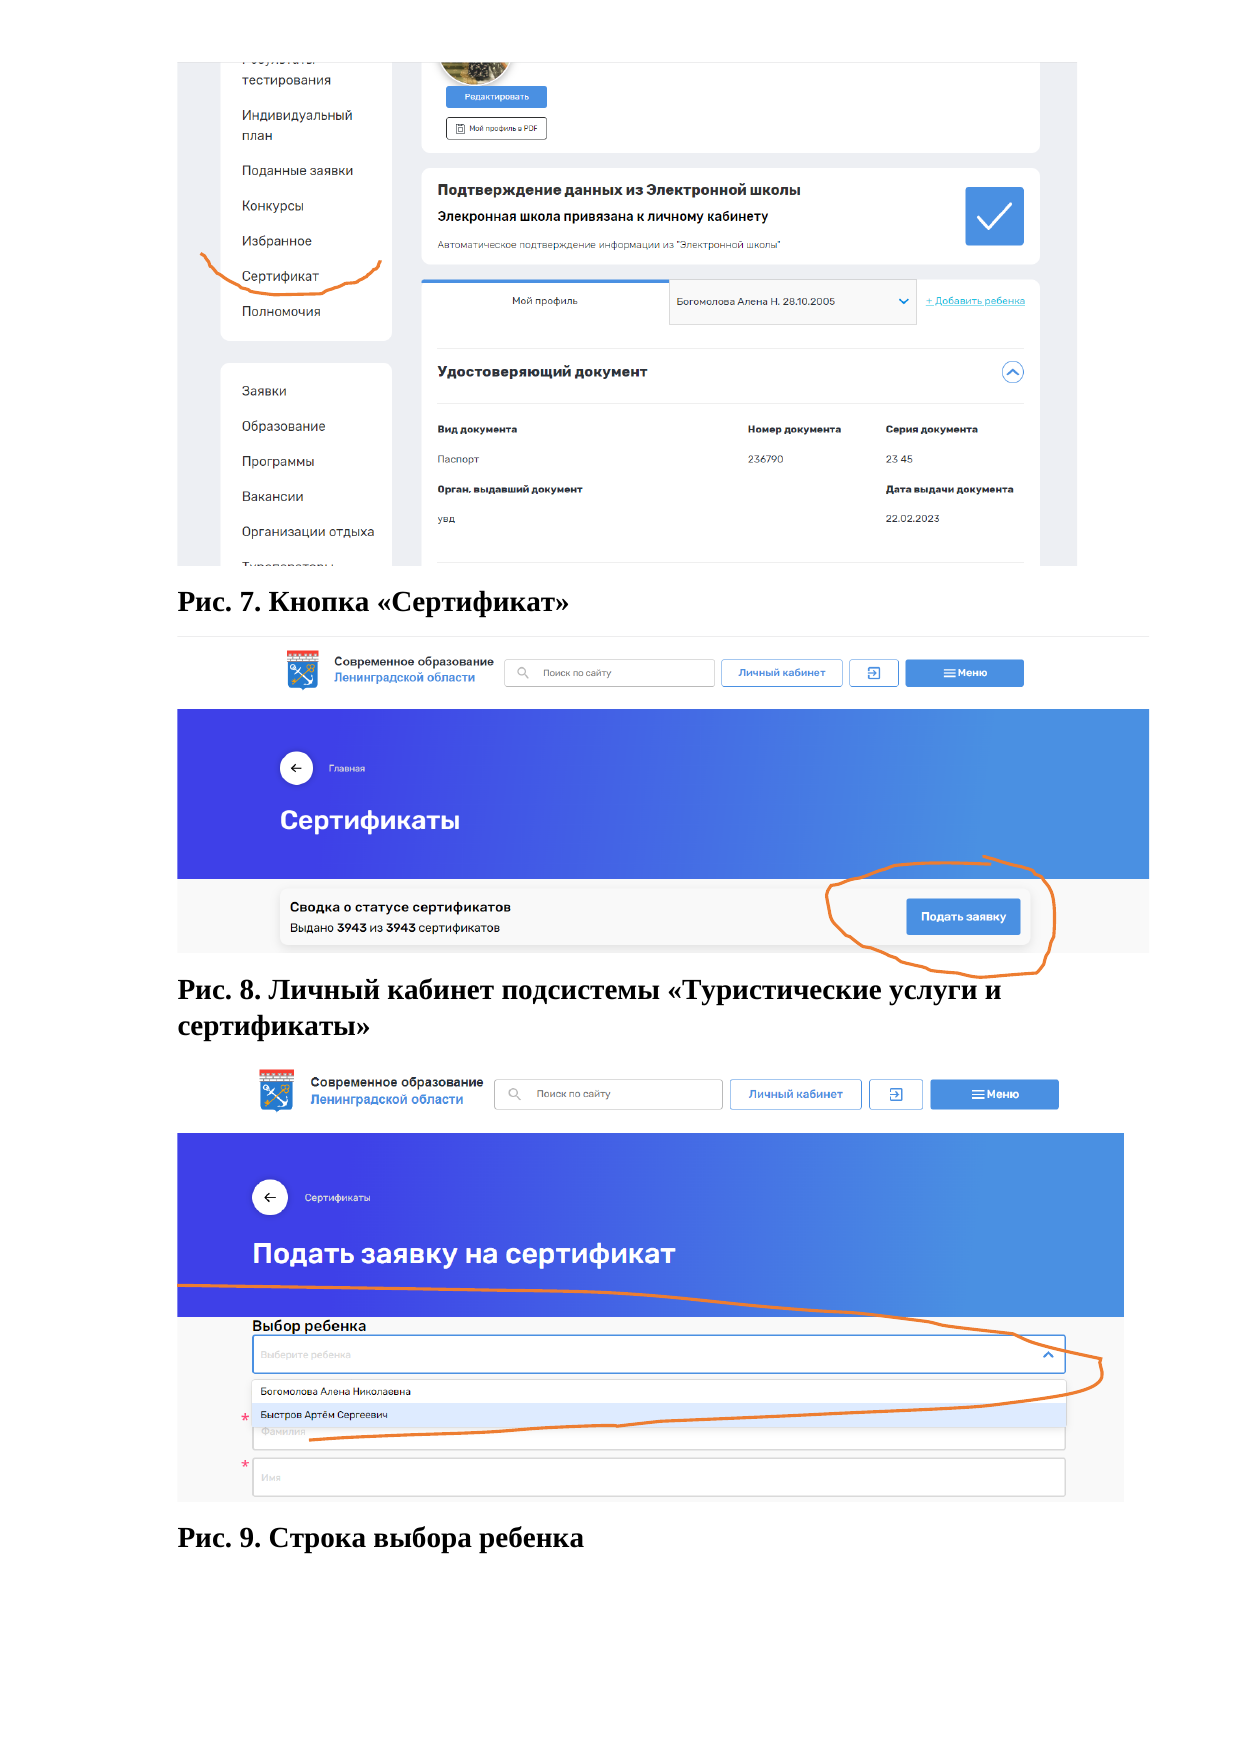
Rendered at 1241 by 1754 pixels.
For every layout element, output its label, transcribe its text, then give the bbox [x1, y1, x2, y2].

text Рис. 8. Личный кабинет подсистемы «Туристические услуги и сертификаты» [177, 972, 1152, 1042]
text Рис. 7. Кнопка «Сертификат» [177, 584, 1152, 617]
text Рис. 9. Строка выбора ребенка [177, 1520, 1152, 1554]
picture [177, 636, 1150, 953]
picture [177, 1060, 1124, 1502]
picture [177, 59, 1078, 566]
